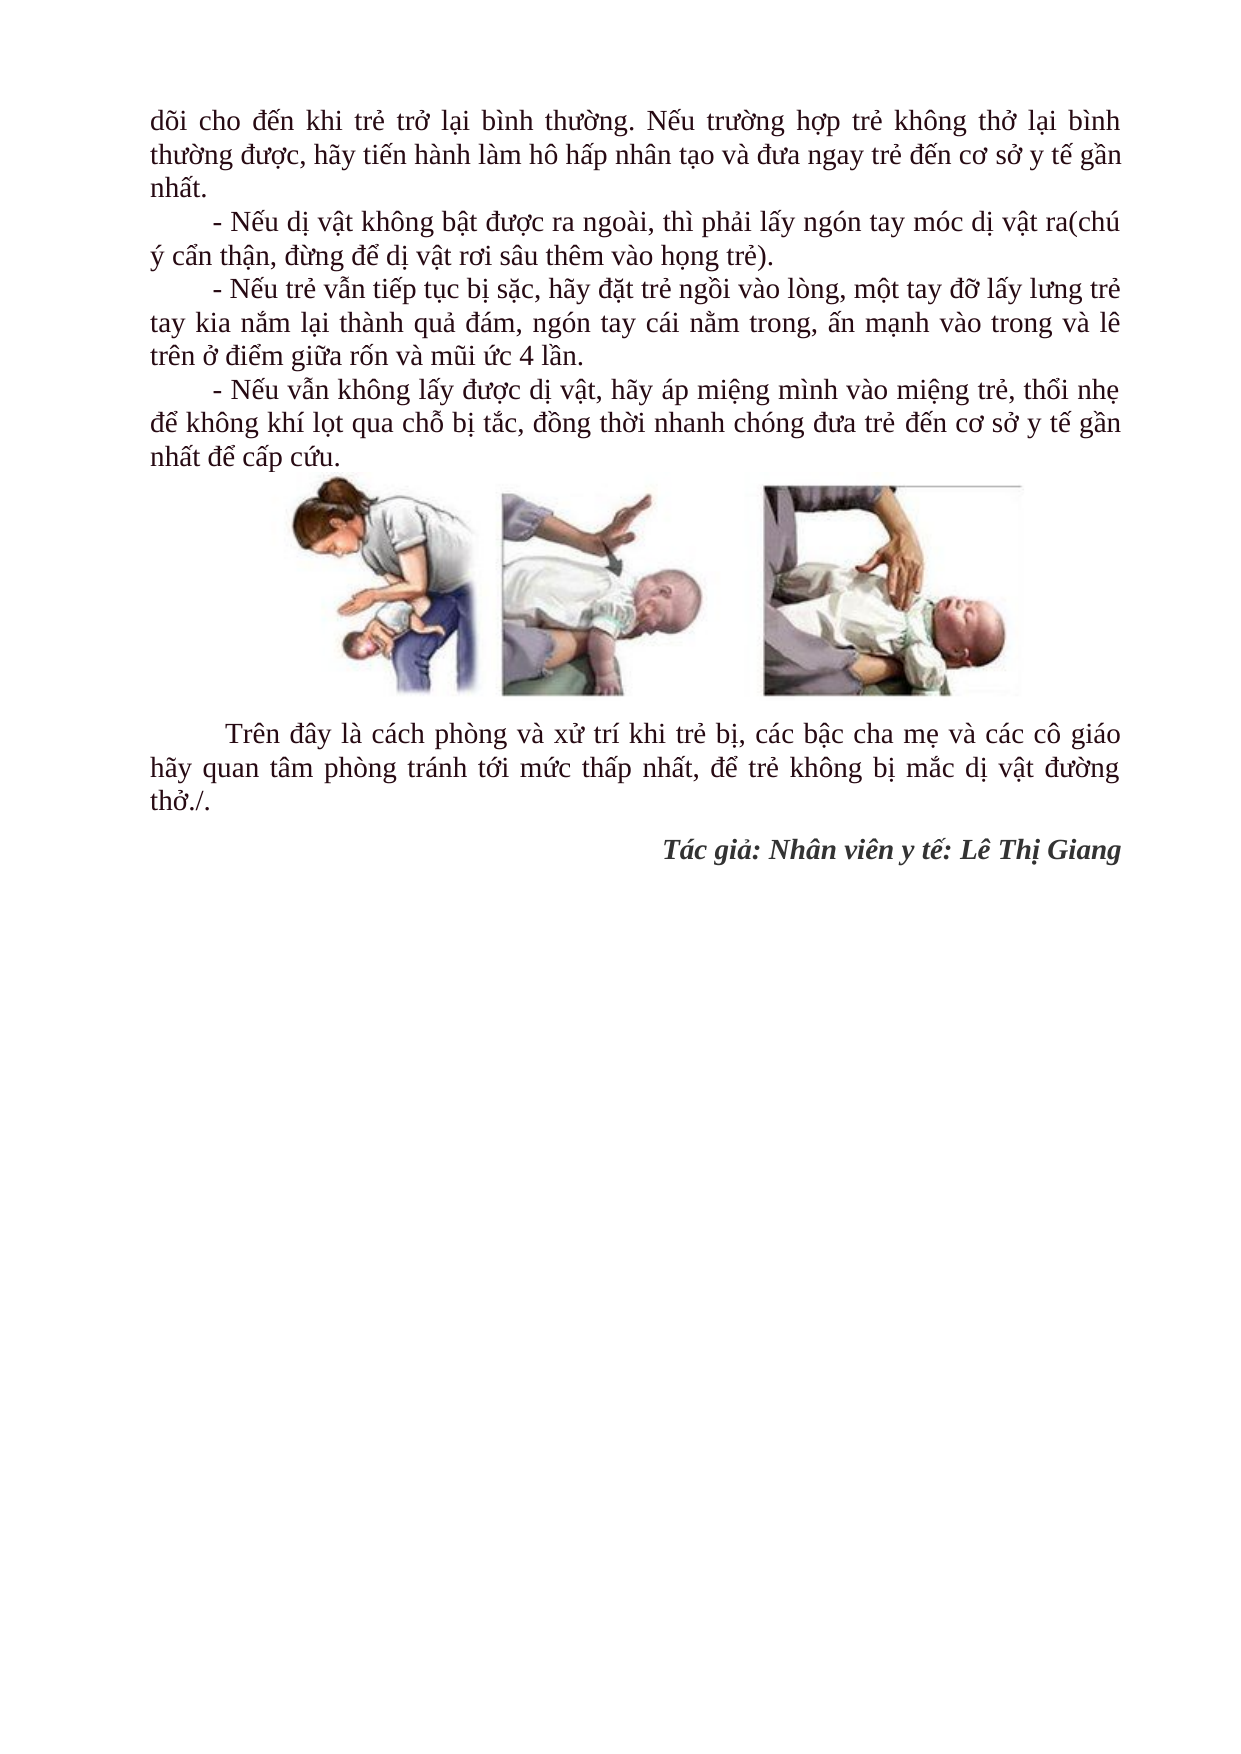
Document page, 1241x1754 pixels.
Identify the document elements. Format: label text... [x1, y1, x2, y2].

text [150, 103, 1122, 204]
text - Nếu trẻ vẫn tiếp tục bị sặc, hãy đặt trẻ ngồi vào lòng, một tay đỡ lấy lưng trẻ tay kia nắm lại thành quả đám, ngón tay cái nằm trong, ấn mạnh vào trong và lê trên ở điểm giữa rốn và mũi ức 4 lần. [150, 271, 1122, 372]
text - Nếu dị vật không bật được ra ngoài, thì phải lấy ngón tay móc dị vật ra(chú ý cẩn thận, đừng để dị vật rơi sâu thêm vào họng trẻ). [150, 204, 1122, 271]
text - Nếu vẫn không lấy được dị vật, hãy áp miệng mình vào miệng trẻ, thổi nhẹ để không khí lọt qua chỗ bị tắc, đồng thời nhanh chóng đưa trẻ đến cơ sở y tế gần nhất để cấp cứu. [150, 372, 1122, 472]
text Tác giả: Nhân viên y tế: Lê Thị Giang [150, 832, 1122, 866]
text Trên đây là cách phòng và xử trí khi trẻ bị, các bậc cha mẹ và các cô giáo hãy quan tâm phòng tránh tới mức thấp nhất, để trẻ không bị mắc dị vật đường thở./. [150, 716, 1122, 817]
picture [247, 472, 1025, 701]
